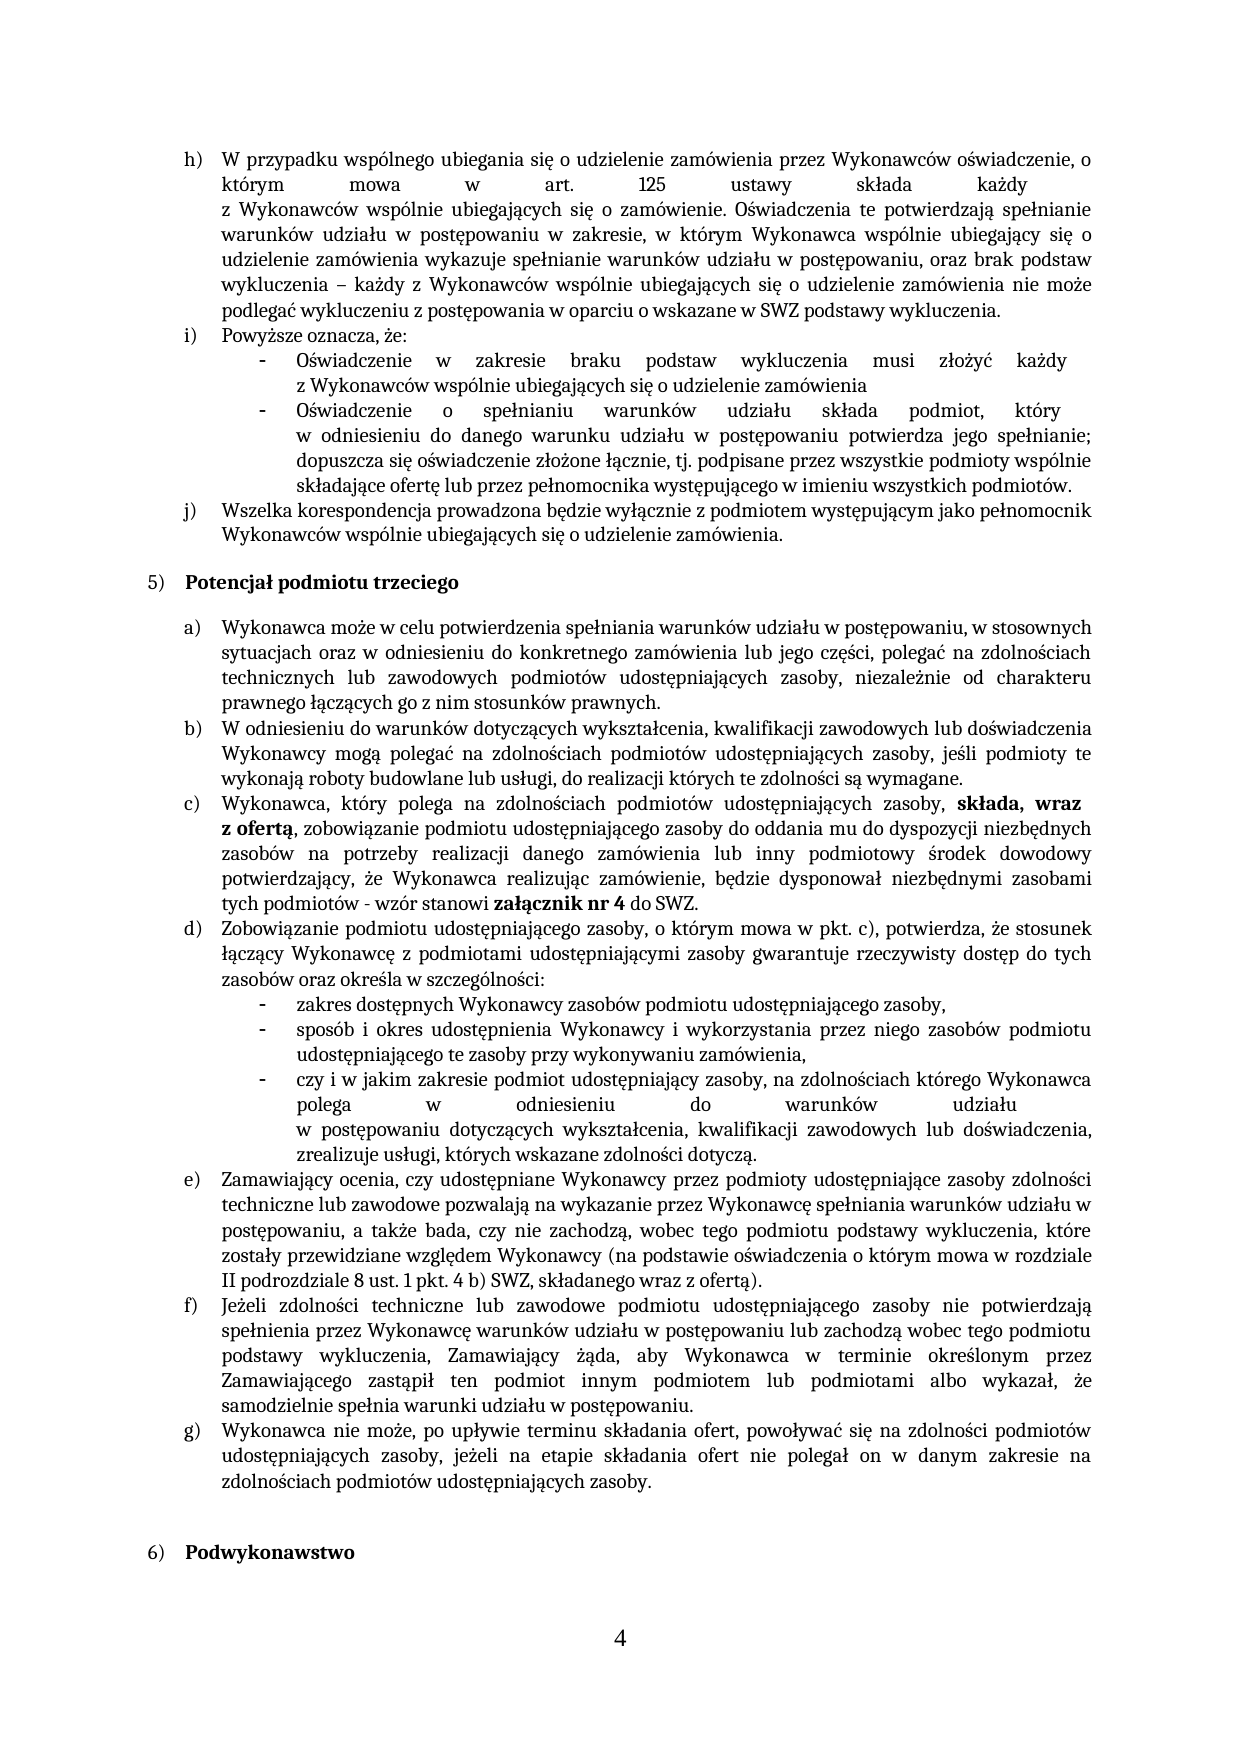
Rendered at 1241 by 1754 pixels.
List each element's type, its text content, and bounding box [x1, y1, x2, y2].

list zakres dostępnych Wykonawcy zasobów podmiotu udostępniającego zasoby, [259, 992, 1093, 1016]
list Zamawiający ocenia, czy udostępniane Wykonawcy przez podmioty udostępniające zasoby zdolności techniczne lub zawodowe pozwalają na wykazanie przez Wykonawcę spełniania warunków udziału w postępowaniu, a także bada, czy nie zachodzą, wobec tego podmiotu podstawy wykluczenia, które zostały przewidziane względem Wykonawcy (na podstawie oświadczenia o którym mowa w rozdziale II podrozdziale 8 ust. 1 pkt. 4 b) SWZ, składanego wraz z ofertą). [184, 1168, 1093, 1292]
list Wykonawca może w celu potwierdzenia spełniania warunków udziału w postępowaniu, w stosownych sytuacjach oraz w odniesieniu do konkretnego zamówienia lub jego części, polegać na zdolnościach technicznych lub zawodowych podmiotów udostępniających zasoby, niezależnie od charakteru prawnego łączących go z nim stosunków prawnych. [184, 616, 1093, 715]
list czy i w jakim zakresie podmiot udostępniający zasoby, na zdolnościach którego Wykonawca polega w odniesieniu do warunków udziału w postępowaniu dotyczących wykształcenia, kwalifikacji zawodowych lub doświadczenia, zrealizuje usługi, których wskazane zdolności dotyczą. [259, 1068, 1093, 1167]
list W odniesieniu do warunków dotyczących wykształcenia, kwalifikacji zawodowych lub doświadczenia Wykonawcy mogą polegać na zdolnościach podmiotów udostępniających zasoby, jeśli podmioty te wykonają roboty budowlane lub usługi, do realizacji których te zdolności są wymagane. [184, 716, 1093, 790]
list Wszelka korespondencja prowadzona będzie wyłącznie z podmiotem występującym jako pełnomocnik Wykonawców wspólnie ubiegających się o udzielenie zamówienia. [184, 499, 1093, 547]
list Powyższe oznacza, że: [184, 323, 1093, 347]
list Wykonawca, który polega na zdolnościach podmiotów udostępniających zasoby, składa, wraz z ofertą, zobowiązanie podmiotu udostępniającego zasoby do oddania mu do dyspozycji niezbędnych zasobów na potrzeby realizacji danego zamówienia lub inny podmiotowy środek dowodowy potwierdzający, że Wykonawca realizując zamówienie, będzie dysponował niezbędnymi zasobami tych podmiotów - wzór stanowi załącznik nr 4 do SWZ. [184, 791, 1093, 916]
list Oświadczenie o spełnianiu warunków udziału składa podmiot, który w odniesieniu do danego warunku udziału w postępowaniu potwierdza jego spełnianie; dopuszcza się oświadczenie złożone łącznie, tj. podpisane przez wszystkie podmioty wspólnie składające ofertę lub przez pełnomocnika występującego w imieniu wszystkich podmiotów. [259, 399, 1093, 498]
list Jeżeli zdolności techniczne lub zawodowe podmiotu udostępniającego zasoby nie potwierdzają spełnienia przez Wykonawcę warunków udziału w postępowaniu lub zachodzą wobec tego podmiotu podstawy wykluczenia, Zamawiający żąda, aby Wykonawca w terminie określonym przez Zamawiającego zastąpił ten podmiot innym podmiotem lub podmiotami albo wykazał, że samodzielnie spełnia warunki udziału w postępowaniu. [184, 1293, 1093, 1418]
list Zobowiązanie podmiotu udostępniającego zasoby, o którym mowa w pkt. c), potwierdza, że stosunek łączący Wykonawcę z podmiotami udostępniającymi zasoby gwarantuje rzeczywisty dostęp do tych zasobów oraz określa w szczególności: [184, 917, 1093, 991]
list Potencjał podmiotu trzeciego [148, 571, 1093, 595]
list Wykonawca nie może, po upływie terminu składania ofert, powoływać się na zdolności podmiotów udostępniających zasoby, jeżeli na etapie składania ofert nie polegał on w danym zakresie na zdolnościach podmiotów udostępniających zasoby. [184, 1419, 1093, 1493]
list Podwykonawstwo [148, 1540, 1093, 1564]
list sposób i okres udostępnienia Wykonawcy i wykorzystania przez niego zasobów podmiotu udostępniającego te zasoby przy wykonywaniu zamówienia, [259, 1017, 1093, 1066]
list W przypadku wspólnego ubiegania się o udzielenie zamówienia przez Wykonawców oświadczenie, o którym mowa w art. 125 ustawy składa każdy z Wykonawców wspólnie ubiegających się o zamówienie. Oświadczenia te potwierdzają spełnianie warunków udziału w postępowaniu w zakresie, w którym Wykonawca wspólnie ubiegający się o udzielenie zamówienia wykazuje spełnianie warunków udziału w postępowaniu, oraz brak podstaw wykluczenia – każdy z Wykonawców wspólnie ubiegających się o udzielenie zamówienia nie może podlegać wykluczeniu z postępowania w oparciu o wskazane w SWZ podstawy wykluczenia. [184, 148, 1093, 322]
list Oświadczenie w zakresie braku podstaw wykluczenia musi złożyć każdy z Wykonawców wspólnie ubiegających się o udzielenie zamówienia [259, 348, 1093, 397]
